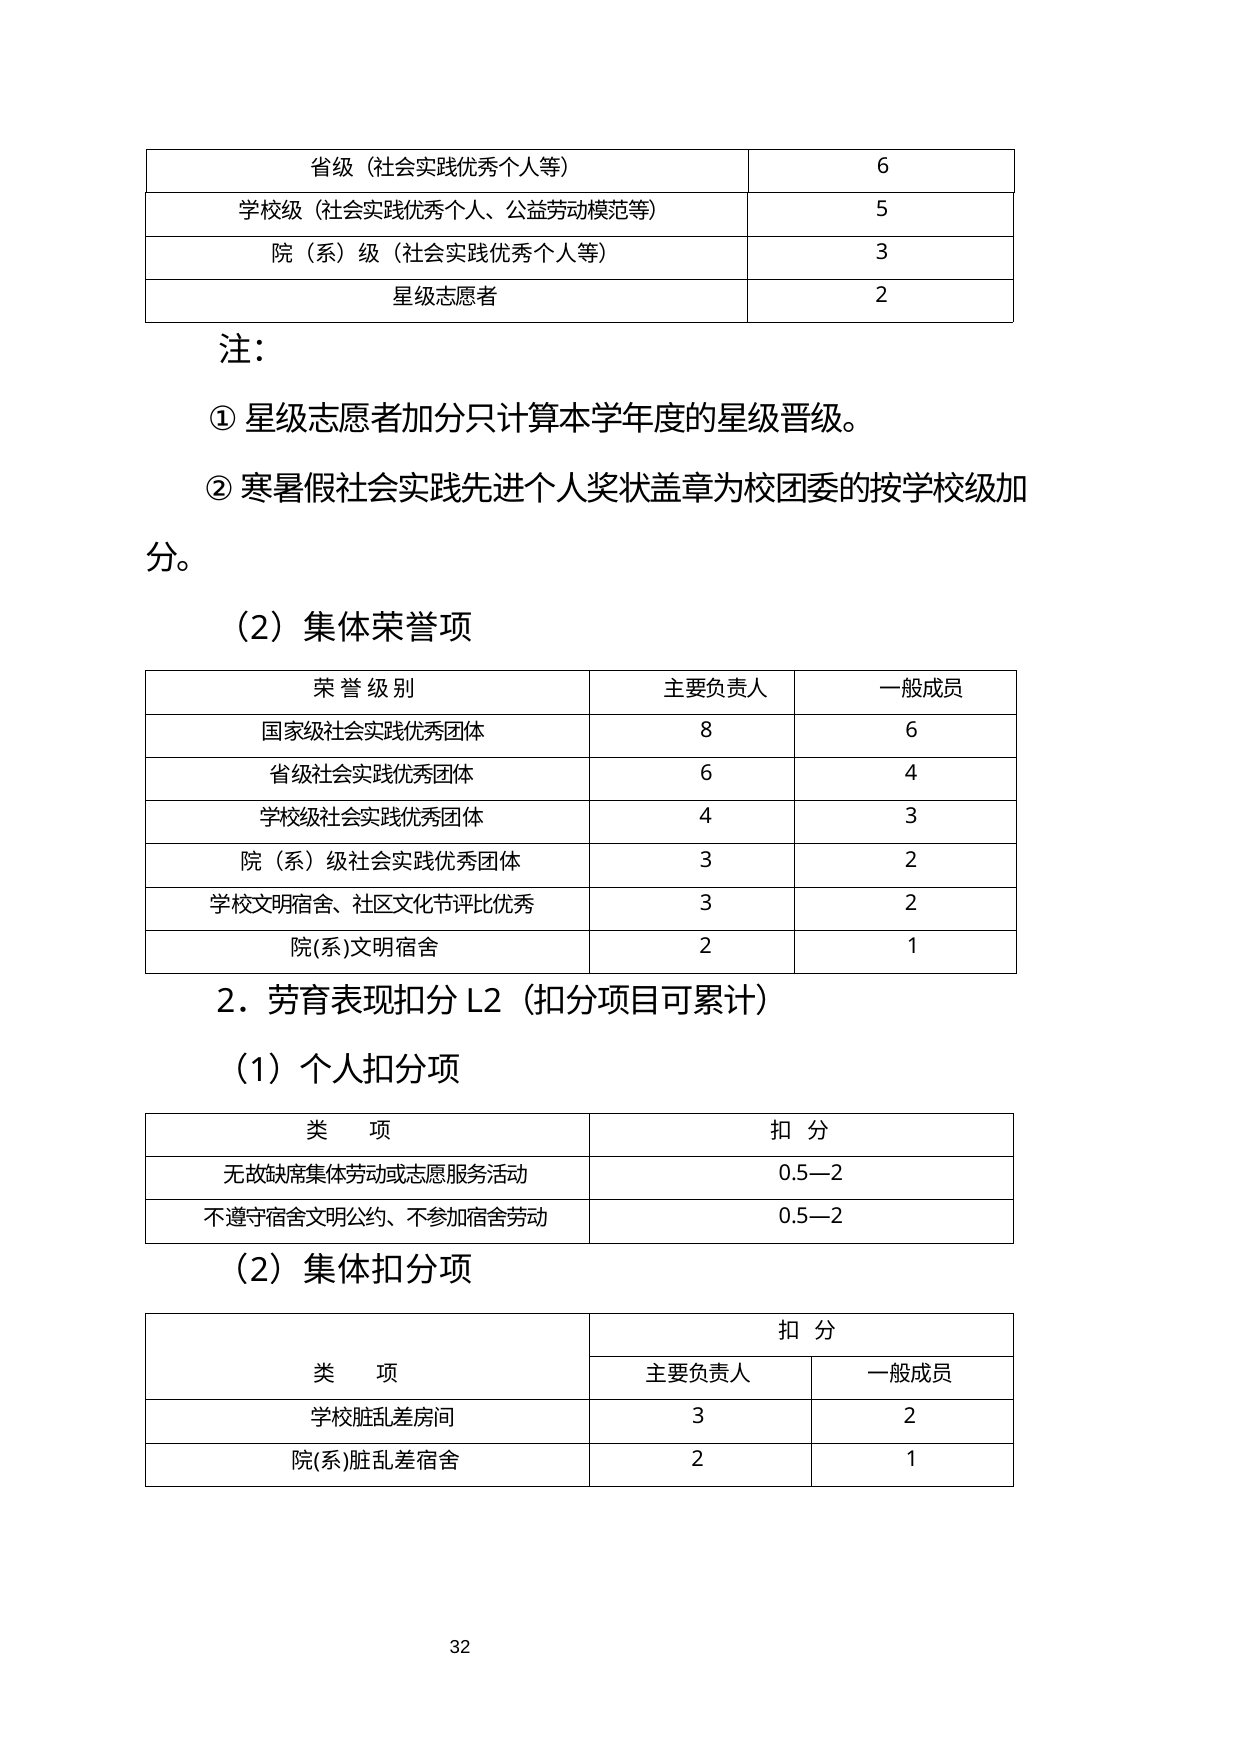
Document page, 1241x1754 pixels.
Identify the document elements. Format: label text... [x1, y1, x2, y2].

table_cell 2 [590, 1444, 811, 1486]
table_cell 学校文明宿舍、社区文化节评比优秀 [146, 888, 589, 929]
table_cell 学校脏乱差房间 [146, 1400, 589, 1442]
text ②寒暑假社会实践先进个人奖状盖章为校团委的按学校级加分。 [145, 462, 1054, 579]
table_cell 2 [812, 1400, 1013, 1442]
table_header 类 项 [146, 1114, 589, 1156]
table_cell 一般成员 [812, 1357, 1013, 1399]
table_cell 2 [795, 888, 1016, 929]
table_cell 6 [749, 150, 1014, 192]
table_cell 院（系）级（社会实践优秀个人等） [146, 237, 747, 279]
table_cell 院(系)文明宿舍 [146, 931, 589, 973]
table_cell 无故缺席集体劳动或志愿服务活动 [146, 1157, 589, 1199]
table_cell 星级志愿者 [146, 280, 747, 322]
table_cell 0.5—2 [590, 1157, 1013, 1199]
table_cell 3 [748, 237, 1013, 279]
table_cell 2 [590, 931, 794, 973]
table_cell 6 [590, 758, 794, 800]
table_cell 0.5—2 [590, 1200, 1013, 1242]
table_cell 1 [795, 931, 1016, 973]
table_header 主要负责人 [590, 671, 794, 713]
table_cell 不遵守宿舍文明公约、不参加宿舍劳动 [146, 1200, 589, 1242]
table_cell 省级（社会实践优秀个人等） [147, 150, 748, 192]
table_header 扣 分 [590, 1314, 1013, 1356]
text （1）个人扣分项 [216, 1043, 1054, 1092]
table_cell 4 [590, 801, 794, 843]
table_cell 院（系）级社会实践优秀团体 [146, 844, 589, 886]
table_cell 6 [795, 715, 1016, 757]
table_cell 院(系)脏乱差宿舍 [146, 1444, 589, 1486]
table_header 类 项 [146, 1314, 589, 1399]
text 2．劳育表现扣分L2（扣分项目可累计） [216, 973, 1054, 1022]
table_cell 4 [795, 758, 1016, 800]
table_cell 1 [812, 1444, 1013, 1486]
text ①星级志愿者加分只计算本学年度的星级晋级。 [208, 392, 1054, 440]
table_cell 2 [748, 280, 1013, 322]
text （2）集体扣分项 [216, 1243, 1054, 1291]
table_header 扣 分 [590, 1114, 1013, 1156]
table_cell 3 [590, 844, 794, 886]
table_cell 8 [590, 715, 794, 757]
text 注： [218, 322, 1054, 371]
table_cell 国家级社会实践优秀团体 [146, 715, 589, 757]
table_cell 5 [748, 193, 1013, 236]
table_cell 主要负责人 [590, 1357, 811, 1399]
table_cell 2 [795, 844, 1016, 886]
table_cell 省级社会实践优秀团体 [146, 758, 589, 800]
table_cell 学校级（社会实践优秀个人、公益劳动模范等） [146, 193, 747, 236]
table_cell 学校级社会实践优秀团体 [146, 801, 589, 843]
table_cell 3 [590, 1400, 811, 1442]
text （2）集体荣誉项 [216, 601, 1054, 649]
table_header 荣 誉 级 别 [146, 671, 589, 713]
table_cell 3 [590, 888, 794, 929]
table_header 一般成员 [795, 671, 1016, 713]
table_cell 3 [795, 801, 1016, 843]
